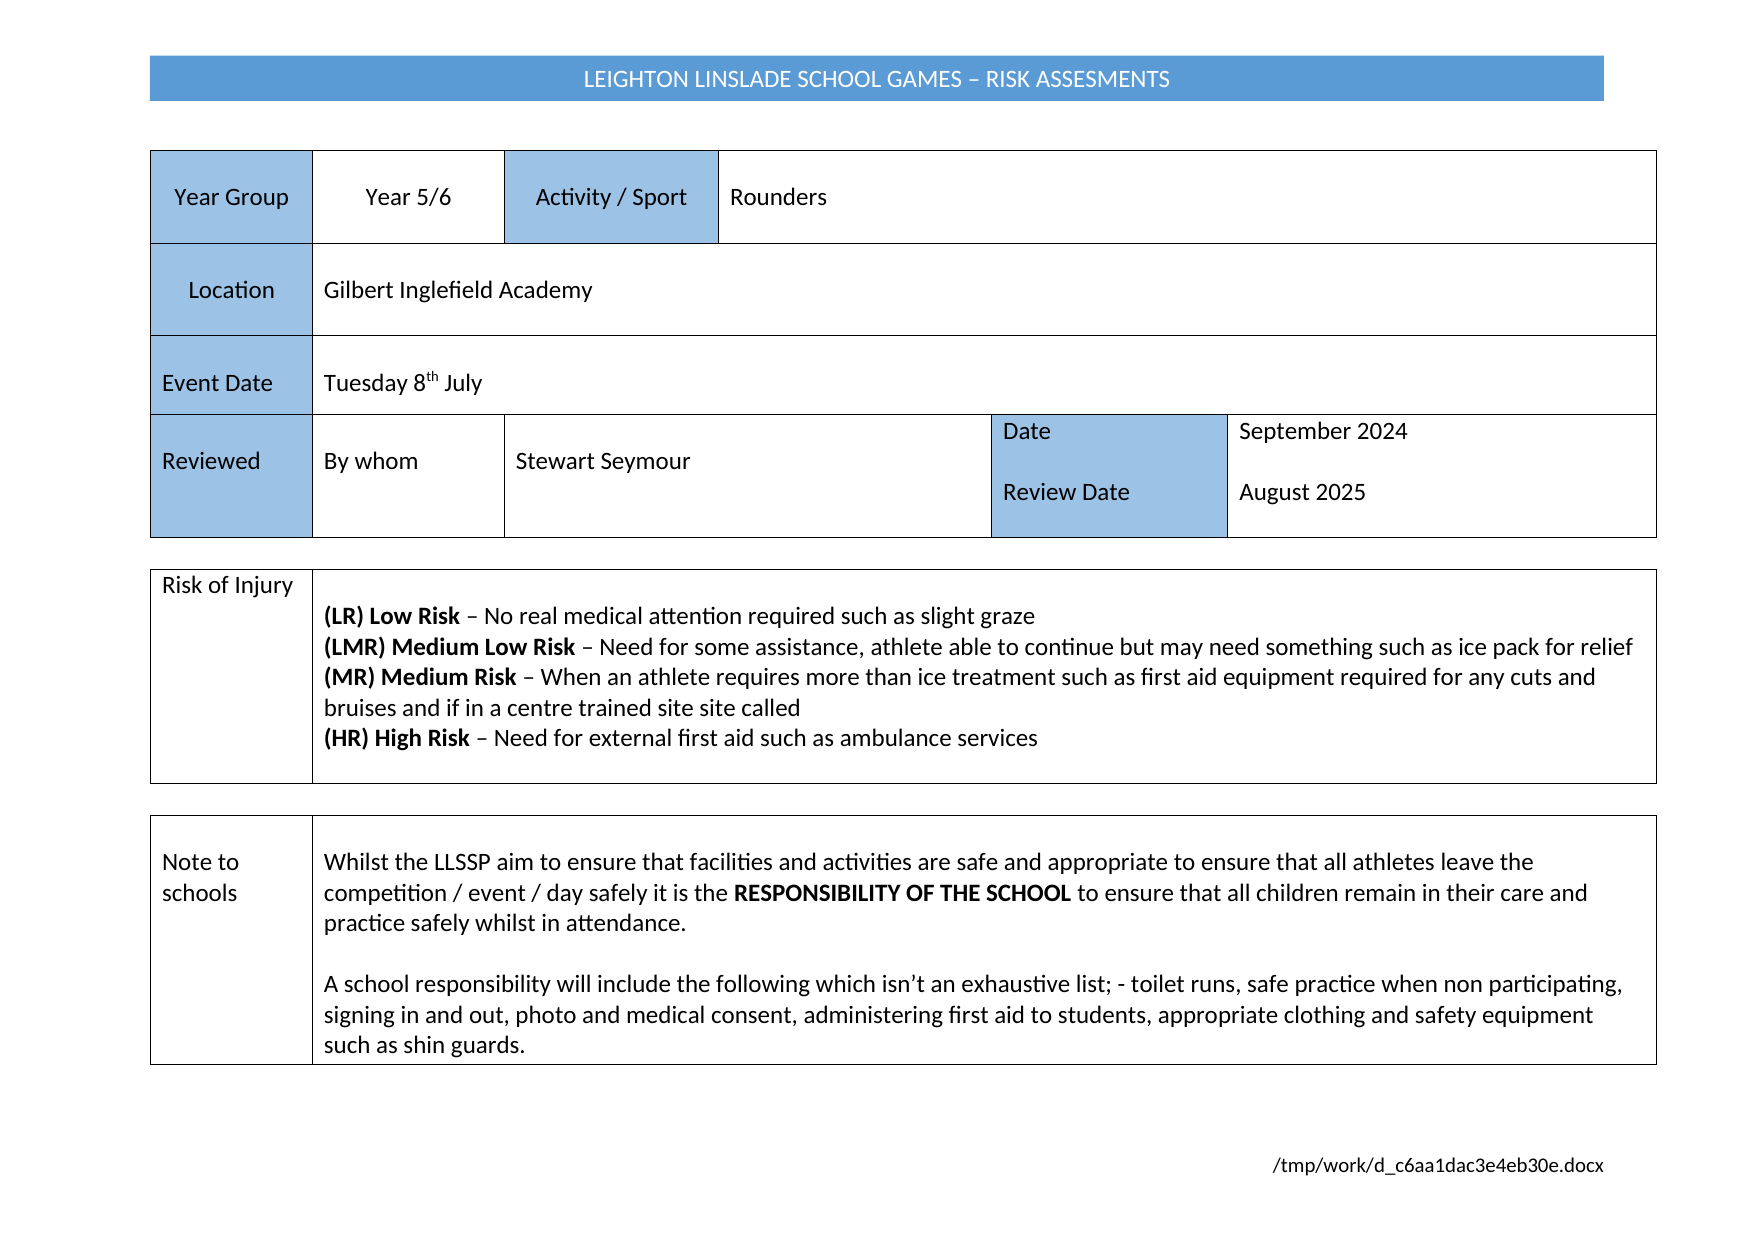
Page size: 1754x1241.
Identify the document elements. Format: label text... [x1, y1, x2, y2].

table_header Note to schools [151, 816, 312, 1064]
table_cell By whom [313, 415, 504, 537]
table_cell Location [151, 244, 312, 335]
table_header (LR) Low Risk – No real medical attention required such as slight graze (LMR) Medium Low Risk – Need for some assistance, athlete able to continue but may need something such as ice pack for relief (MR) Medium Risk – When an athlete requires more than ice treatment such as first aid equipment required for any cuts and bruises and if in a centre trained site site called (HR) High Risk – Need for external first aid such as ambulance services [313, 570, 1656, 783]
table_cell Tuesday 8th July [313, 336, 1656, 414]
table_cell Gilbert Inglefield Academy [313, 244, 1656, 335]
table_cell Date Review Date [992, 415, 1227, 537]
table_header Whilst the LLSSP aim to ensure that facilities and activities are safe and appropriate to ensure that all athletes leave the competition / event / day safely it is the RESPONSIBILITY OF THE SCHOOL to ensure that all children remain in their care and practice safely whilst in attendance. A school responsibility will include the following which isn’t an exhaustive list; - toilet runs, safe practice when non participating, signing in and out, photo and medical consent, administering first aid to students, appropriate clothing and safety equipment such as shin guards. [313, 816, 1656, 1064]
table_cell Event Date [151, 336, 312, 414]
table_cell September 2024 August 2025 [1228, 415, 1656, 537]
table_header Risk of Injury [151, 570, 312, 783]
table_header Activity / Sport [505, 151, 718, 243]
table_header Year 5/6 [313, 151, 504, 243]
table_cell Reviewed [151, 415, 312, 537]
table_cell Stewart Seymour [505, 415, 991, 537]
table_header Year Group [151, 151, 312, 243]
table_header Rounders [719, 151, 1656, 243]
